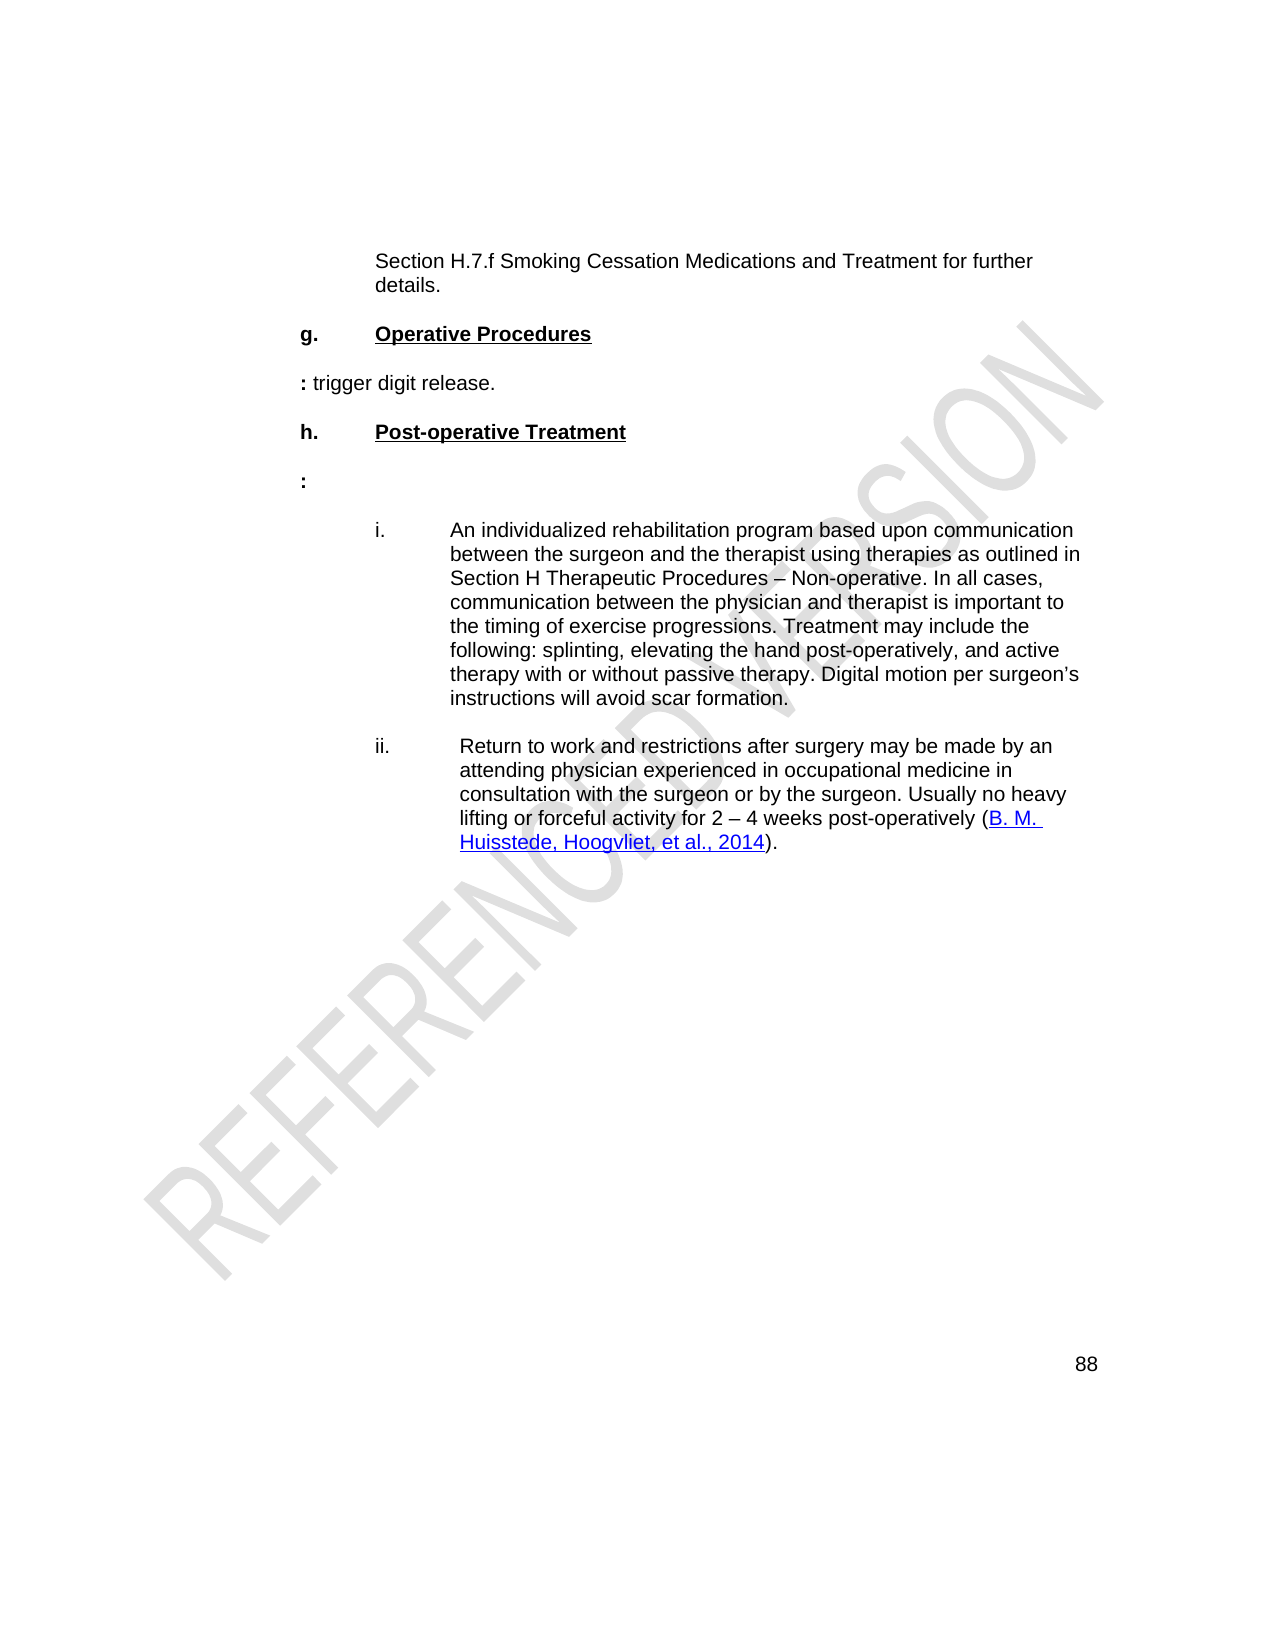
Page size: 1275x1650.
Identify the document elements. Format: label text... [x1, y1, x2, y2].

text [300, 249, 1098, 297]
text : trigger digit release. [300, 371, 1098, 395]
text : [300, 469, 1098, 493]
text ii. Return to work and restrictions after surgery may be made by an attending physician experienced in occupational medicine in consultation with the surgeon or by the surgeon. Usually no heavy lifting or forceful activity for 2 – 4 weeks post-operatively (B. M. Huisstede, Hoogvliet, et al., 2014). [375, 734, 1098, 854]
text i. An individualized rehabilitation program based upon communication between the surgeon and the therapist using therapies as outlined in Section H Therapeutic Procedures – Non-operative. In all cases, communication between the physician and therapist is important to the timing of exercise progressions. Treatment may include the following: splinting, elevating the hand post-operatively, and active therapy with or without passive therapy. Digital motion per surgeon’s instructions will avoid scar formation. [375, 518, 1098, 709]
subtitle g. Operative Procedures [300, 322, 1098, 346]
subtitle h. Post-operative Treatment [300, 420, 1098, 444]
